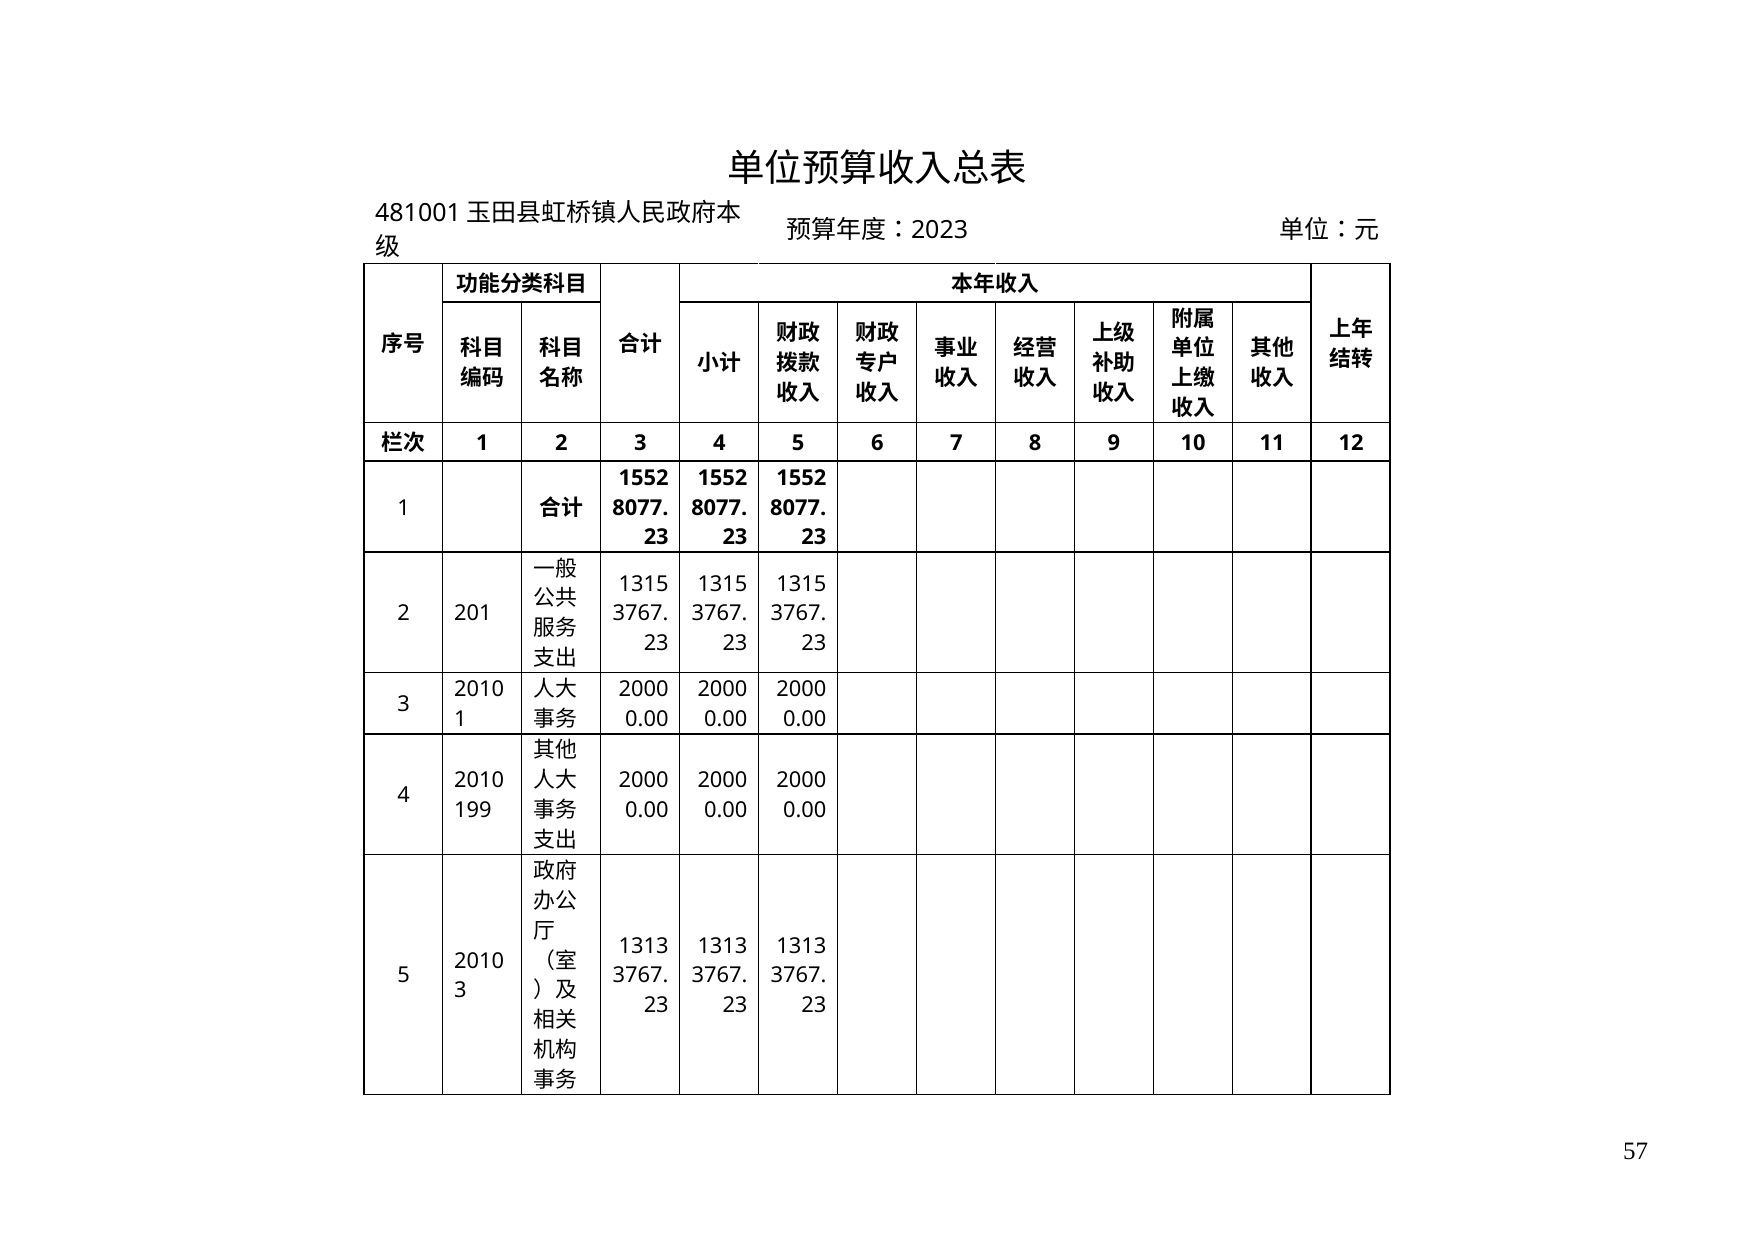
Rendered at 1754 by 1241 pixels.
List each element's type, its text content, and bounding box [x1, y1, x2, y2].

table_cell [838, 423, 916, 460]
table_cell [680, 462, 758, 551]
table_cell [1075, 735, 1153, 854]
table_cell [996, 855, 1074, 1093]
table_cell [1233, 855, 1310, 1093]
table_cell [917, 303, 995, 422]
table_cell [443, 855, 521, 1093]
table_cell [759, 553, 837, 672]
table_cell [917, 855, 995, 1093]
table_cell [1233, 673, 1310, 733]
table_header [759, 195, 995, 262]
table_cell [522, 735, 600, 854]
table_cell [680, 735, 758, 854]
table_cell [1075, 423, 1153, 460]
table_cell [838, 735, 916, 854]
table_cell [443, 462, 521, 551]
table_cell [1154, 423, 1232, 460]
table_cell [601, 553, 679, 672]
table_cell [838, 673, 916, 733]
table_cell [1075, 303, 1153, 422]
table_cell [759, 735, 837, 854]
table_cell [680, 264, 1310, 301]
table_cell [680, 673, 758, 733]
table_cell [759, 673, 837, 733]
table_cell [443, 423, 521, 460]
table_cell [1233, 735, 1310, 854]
text 单位预算收入总表 [106, 142, 1648, 193]
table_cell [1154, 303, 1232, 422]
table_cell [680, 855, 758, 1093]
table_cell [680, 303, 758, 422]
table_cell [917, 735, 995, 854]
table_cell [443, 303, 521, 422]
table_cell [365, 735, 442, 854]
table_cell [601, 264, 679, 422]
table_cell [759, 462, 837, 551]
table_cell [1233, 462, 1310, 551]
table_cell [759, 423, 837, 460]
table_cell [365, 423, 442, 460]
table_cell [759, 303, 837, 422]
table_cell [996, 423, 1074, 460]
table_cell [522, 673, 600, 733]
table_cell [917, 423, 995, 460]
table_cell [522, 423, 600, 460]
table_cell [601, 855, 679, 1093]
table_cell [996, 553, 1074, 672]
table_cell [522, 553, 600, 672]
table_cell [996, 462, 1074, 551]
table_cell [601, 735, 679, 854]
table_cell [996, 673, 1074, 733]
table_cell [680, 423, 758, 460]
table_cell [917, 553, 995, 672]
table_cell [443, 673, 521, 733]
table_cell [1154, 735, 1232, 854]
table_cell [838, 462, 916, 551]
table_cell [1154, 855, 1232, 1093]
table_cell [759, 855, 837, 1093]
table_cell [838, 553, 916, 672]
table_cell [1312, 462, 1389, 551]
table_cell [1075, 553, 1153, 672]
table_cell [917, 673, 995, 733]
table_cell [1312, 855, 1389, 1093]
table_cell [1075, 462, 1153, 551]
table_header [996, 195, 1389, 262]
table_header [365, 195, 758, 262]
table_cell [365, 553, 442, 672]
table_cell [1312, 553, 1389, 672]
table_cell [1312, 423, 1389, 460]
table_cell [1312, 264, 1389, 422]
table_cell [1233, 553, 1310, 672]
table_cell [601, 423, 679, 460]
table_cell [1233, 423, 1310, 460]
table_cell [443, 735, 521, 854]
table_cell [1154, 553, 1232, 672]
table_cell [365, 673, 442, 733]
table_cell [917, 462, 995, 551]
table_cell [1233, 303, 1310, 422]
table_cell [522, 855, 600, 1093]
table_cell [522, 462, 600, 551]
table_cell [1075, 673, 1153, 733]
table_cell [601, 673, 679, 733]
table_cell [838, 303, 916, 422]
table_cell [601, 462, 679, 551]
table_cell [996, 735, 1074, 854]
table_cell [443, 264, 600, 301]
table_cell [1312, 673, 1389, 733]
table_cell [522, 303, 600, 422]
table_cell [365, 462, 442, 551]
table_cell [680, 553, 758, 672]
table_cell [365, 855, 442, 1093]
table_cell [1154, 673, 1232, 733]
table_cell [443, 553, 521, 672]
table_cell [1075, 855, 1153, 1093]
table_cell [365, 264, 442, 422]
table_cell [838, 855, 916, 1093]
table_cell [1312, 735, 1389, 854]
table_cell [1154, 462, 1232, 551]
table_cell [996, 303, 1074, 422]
